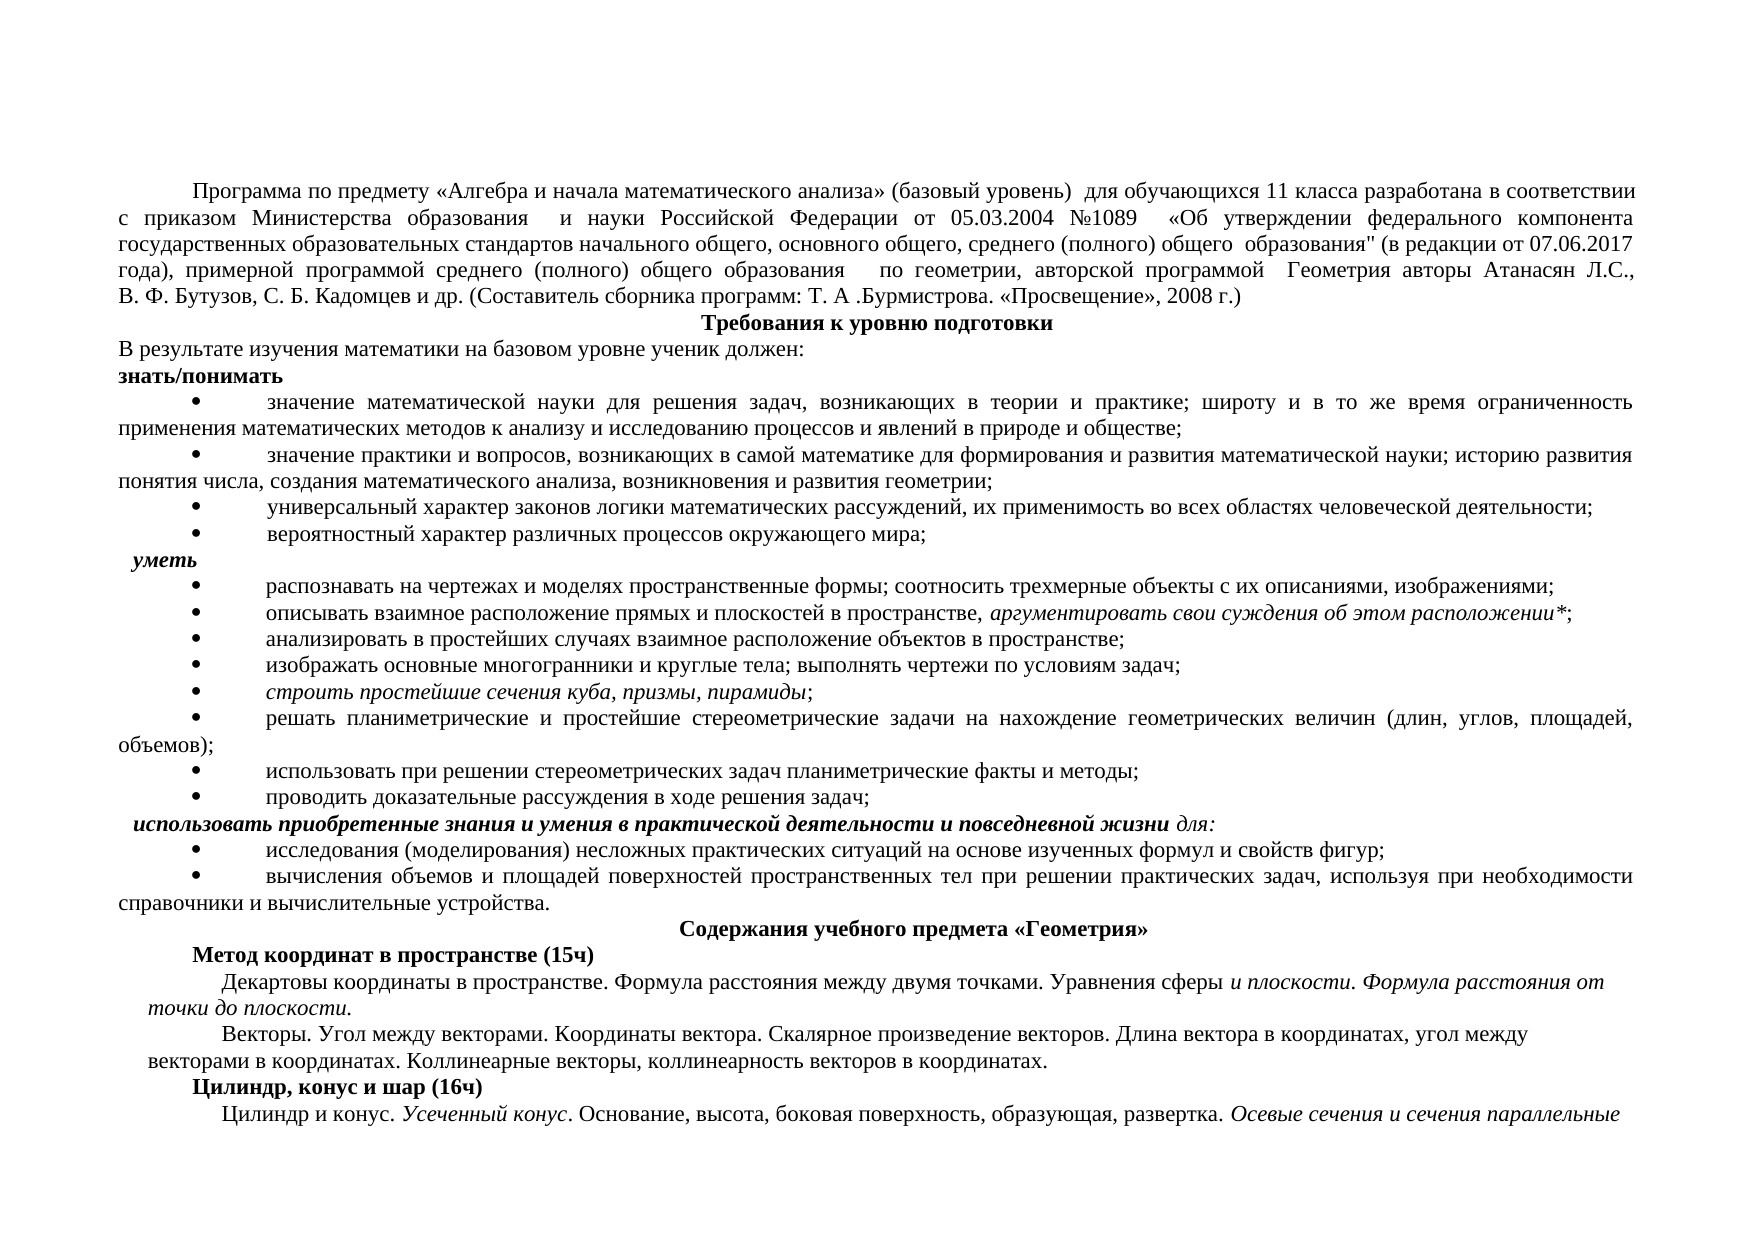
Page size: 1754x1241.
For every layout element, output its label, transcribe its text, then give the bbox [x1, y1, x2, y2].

list исследования (моделирования) несложных практических ситуаций на основе изученных формул и свойств фигур; [118, 836, 1636, 862]
list вероятностный характер различных процессов окружающего мира; [118, 520, 1636, 546]
text Программа по предмету «Алгебра и начала математического анализа» (базовый уровень) для обучающихся 11 класса разработана в соответствии с приказом Министерства образования и науки Российской Федерации от 05.03.2004 №1089 «Об утверждении федерального компонента государственных образовательных стандартов начального общего, основного общего, среднего (полного) общего образования" (в редакции от 07.06.2017 года), примерной программой среднего (полного) общего образования по геометрии, авторской программой Геометрия авторы Атанасян Л.С., В. Ф. Бутузов, С. Б. Кадомцев и др. (Составитель сборника программ: Т. А .Бурмистрова. «Просвещение», 2008 г.) [118, 177, 1636, 309]
list значение математической науки для решения задач, возникающих в теории и практике; широту и в то же время ограниченность применения математических методов к анализу и исследованию процессов и явлений в природе и обществе; [118, 388, 1636, 441]
list проводить доказательные рассуждения в ходе решения задач; [118, 783, 1636, 810]
text Декартовы координаты в пространстве. Формула расстояния между двумя точками. Уравнения сферы и плоскости. Формула расстояния от точки до плоскости. [148, 968, 1636, 1021]
list вычисления объемов и площадей поверхностей пространственных тел при решении практических задач, используя при необходимости справочники и вычислительные устройства. [118, 862, 1636, 915]
text уметь [59, 546, 1636, 572]
text Содержания учебного предмета «Геометрия» [118, 915, 1636, 941]
text Векторы. Угол между векторами. Координаты вектора. Скалярное произведение векторов. Длина вектора в координатах, угол между векторами в координатах. Коллинеарные векторы, коллинеарность векторов в координатах. [148, 1021, 1636, 1073]
text В результате изучения математики на базовом уровне ученик должен: [118, 335, 1636, 362]
list решать планиметрические и простейшие стереометрические задачи на нахождение геометрических величин (длин, углов, площадей, объемов); [118, 704, 1636, 757]
text знать/понимать [118, 362, 1636, 388]
list описывать взаимное расположение прямых и плоскостей в пространстве, аргументировать свои суждения об этом расположении*; [118, 599, 1636, 625]
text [148, 1099, 1636, 1126]
list анализировать в простейших случаях взаимное расположение объектов в пространстве; [118, 625, 1636, 652]
list изображать основные многогранники и круглые тела; выполнять чертежи по условиям задач; [118, 652, 1636, 678]
list использовать при решении стереометрических задач планиметрические факты и методы; [118, 757, 1636, 783]
text Требования к уровню подготовки [118, 309, 1636, 335]
list универсальный характер законов логики математических рассуждений, их применимость во всех областях человеческой деятельности; [118, 493, 1636, 520]
text Цилиндр, конус и шар (16ч) [118, 1073, 1636, 1099]
text Метод координат в пространстве (15ч) [118, 941, 1636, 968]
text использовать приобретенные знания и умения в практической деятельности и повседневной жизни для: [59, 810, 1636, 836]
list строить простейшие сечения куба, призмы, пирамиды; [118, 678, 1636, 704]
list распознавать на чертежах и моделях пространственные формы; соотносить трехмерные объекты с их описаниями, изображениями; [118, 572, 1636, 599]
list значение практики и вопросов, возникающих в самой математике для формирования и развития математической науки; историю развития понятия числа, создания математического анализа, возникновения и развития геометрии; [118, 441, 1636, 493]
